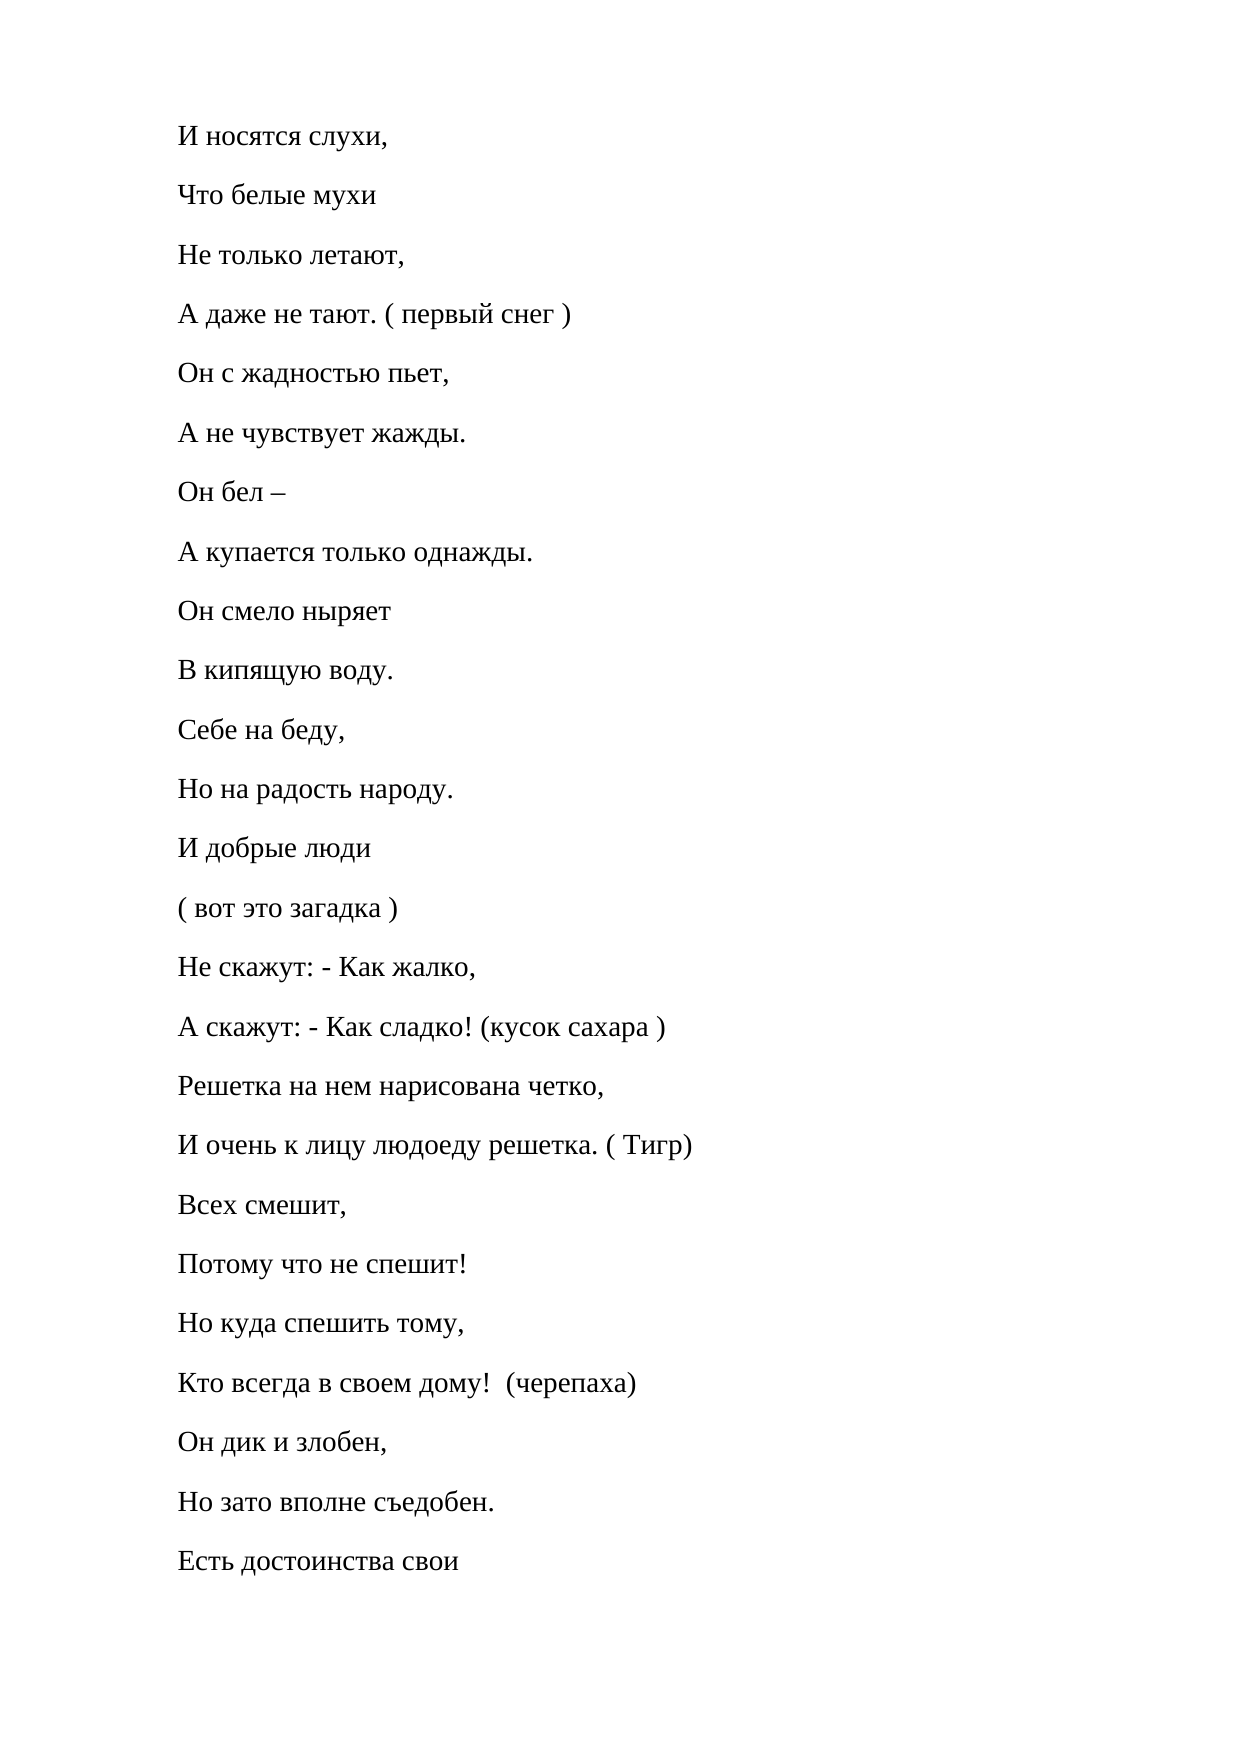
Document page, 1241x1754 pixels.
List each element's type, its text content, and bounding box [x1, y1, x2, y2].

text Но на радость народу. [177, 771, 1152, 805]
text Он смело ныряет [177, 593, 1152, 627]
text А не чувствует жажды. [177, 415, 1152, 448]
text ( вот это загадка ) [177, 890, 1152, 923]
text Но зато вполне съедобен. [177, 1484, 1152, 1517]
text Он бел – [177, 474, 1152, 508]
text Есть достоинства свои [177, 1543, 1152, 1577]
text Он с жадностью пьет, [177, 356, 1152, 389]
text А даже не тают. ( первый снег ) [177, 296, 1152, 330]
text И носятся слухи, [177, 118, 1152, 152]
text Всех смешит, [177, 1187, 1152, 1220]
text И добрые люди [177, 831, 1152, 864]
text Но куда спешить тому, [177, 1306, 1152, 1339]
text Себе на беду, [177, 712, 1152, 745]
text Решетка на нем нарисована четко, [177, 1068, 1152, 1102]
text А купается только однажды. [177, 534, 1152, 567]
text Не скажут: - Как жалко, [177, 949, 1152, 983]
text Не только летают, [177, 237, 1152, 270]
text В кипящую воду. [177, 652, 1152, 686]
text Кто всегда в своем дому! (черепаха) [177, 1365, 1152, 1398]
text И очень к лицу людоеду решетка. ( Тигр) [177, 1127, 1152, 1161]
text Он дик и злобен, [177, 1424, 1152, 1458]
text А скажут: - Как сладко! (кусок сахара ) [177, 1009, 1152, 1042]
text Потому что не спешит! [177, 1246, 1152, 1280]
text Что белые мухи [177, 177, 1152, 211]
